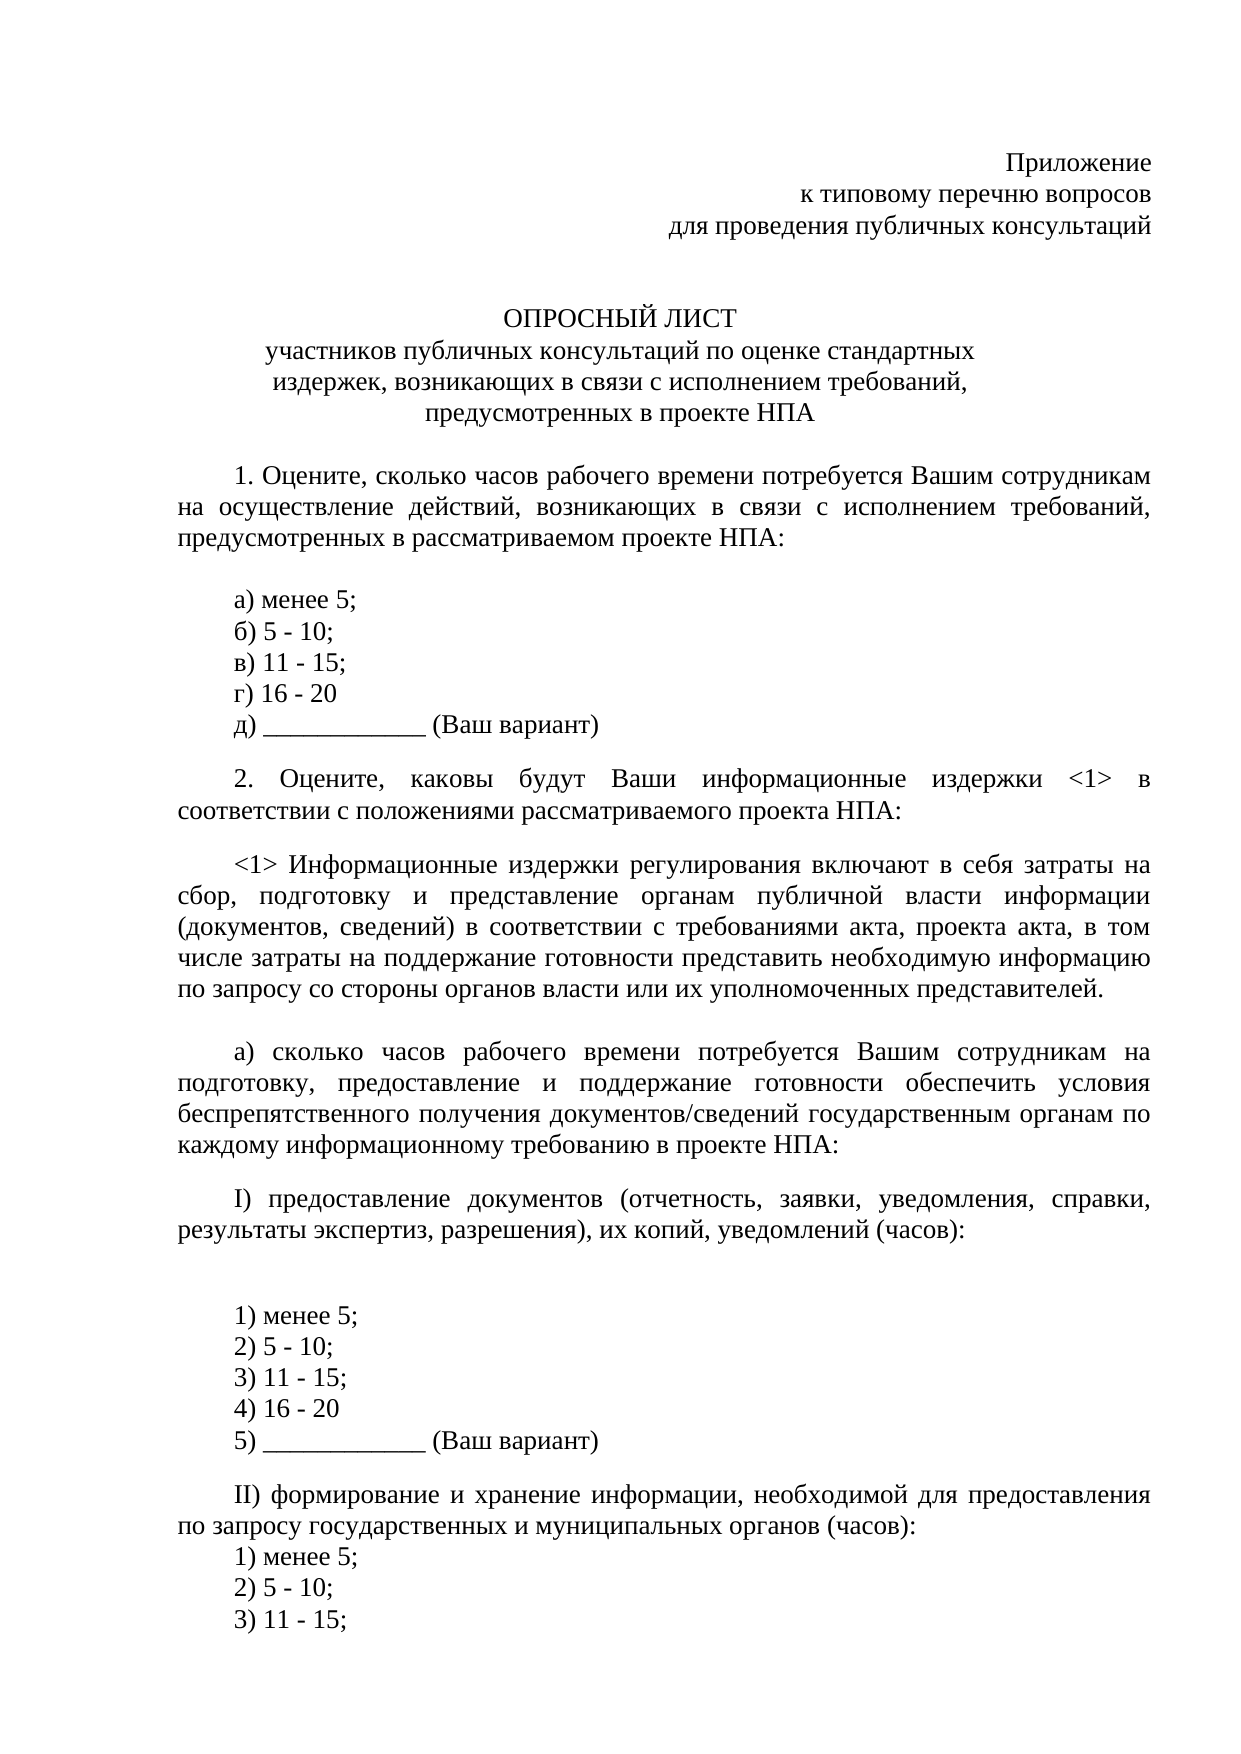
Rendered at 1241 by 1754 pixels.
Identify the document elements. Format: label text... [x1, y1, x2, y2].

text 2) 5 - 10; [177, 1572, 1152, 1603]
text издержек, возникающих в связи с исполнением требований, [88, 365, 1152, 396]
text а) сколько часов рабочего времени потребуется Вашим сотрудникам на подготовку, предоставление и поддержание готовности обеспечить условия беспрепятственного получения документов/сведений государственным органам по каждому информационному требованию в проекте НПА: [177, 1035, 1152, 1159]
text 3) 11 - 15; [177, 1603, 1152, 1634]
text ОПРОСНЫЙ ЛИСТ [88, 302, 1152, 334]
text участников публичных консультаций по оценке стандартных [88, 334, 1152, 365]
text а) менее 5; [177, 583, 1152, 615]
text д) ____________ (Ваш вариант) [177, 708, 1152, 740]
text 1. Оцените, сколько часов рабочего времени потребуется Вашим сотрудникам на осуществление действий, возникающих в связи с исполнением требований, предусмотренных в рассматриваемом проекте НПА: [177, 459, 1152, 552]
text <1> Информационные издержки регулирования включают в себя затраты на сбор, подготовку и представление органам публичной власти информации (документов, сведений) в соответствии с требованиями акта, проекта акта, в том числе затраты на поддержание готовности представить необходимую информацию по запросу со стороны органов власти или их уполномоченных представителей. [177, 848, 1152, 1003]
text 5) ____________ (Ваш вариант) [177, 1424, 1152, 1455]
text I) предоставление документов (отчетность, заявки, уведомления, справки, результаты экспертиз, разрешения), их копий, уведомлений (часов): [177, 1182, 1152, 1245]
text г) 16 - 20 [177, 677, 1152, 708]
text 2) 5 - 10; [177, 1330, 1152, 1361]
text II) формирование и хранение информации, необходимой для предоставления по запросу государственных и муниципальных органов (часов): [177, 1478, 1152, 1540]
text для проведения публичных консультаций [177, 209, 1152, 240]
text к типовому перечню вопросов [177, 177, 1152, 209]
text 1) менее 5; [177, 1540, 1152, 1571]
text 2. Оцените, каковы будут Ваши информационные издержки <1> в соответствии с положениями рассматриваемого проекта НПА: [177, 763, 1152, 825]
text 4) 16 - 20 [177, 1393, 1152, 1424]
text предусмотренных в проекте НПА [88, 396, 1152, 427]
text 1) менее 5; [177, 1299, 1152, 1330]
text б) 5 - 10; [177, 615, 1152, 646]
text 3) 11 - 15; [177, 1361, 1152, 1392]
text Приложение [177, 146, 1152, 177]
text в) 11 - 15; [177, 646, 1152, 677]
